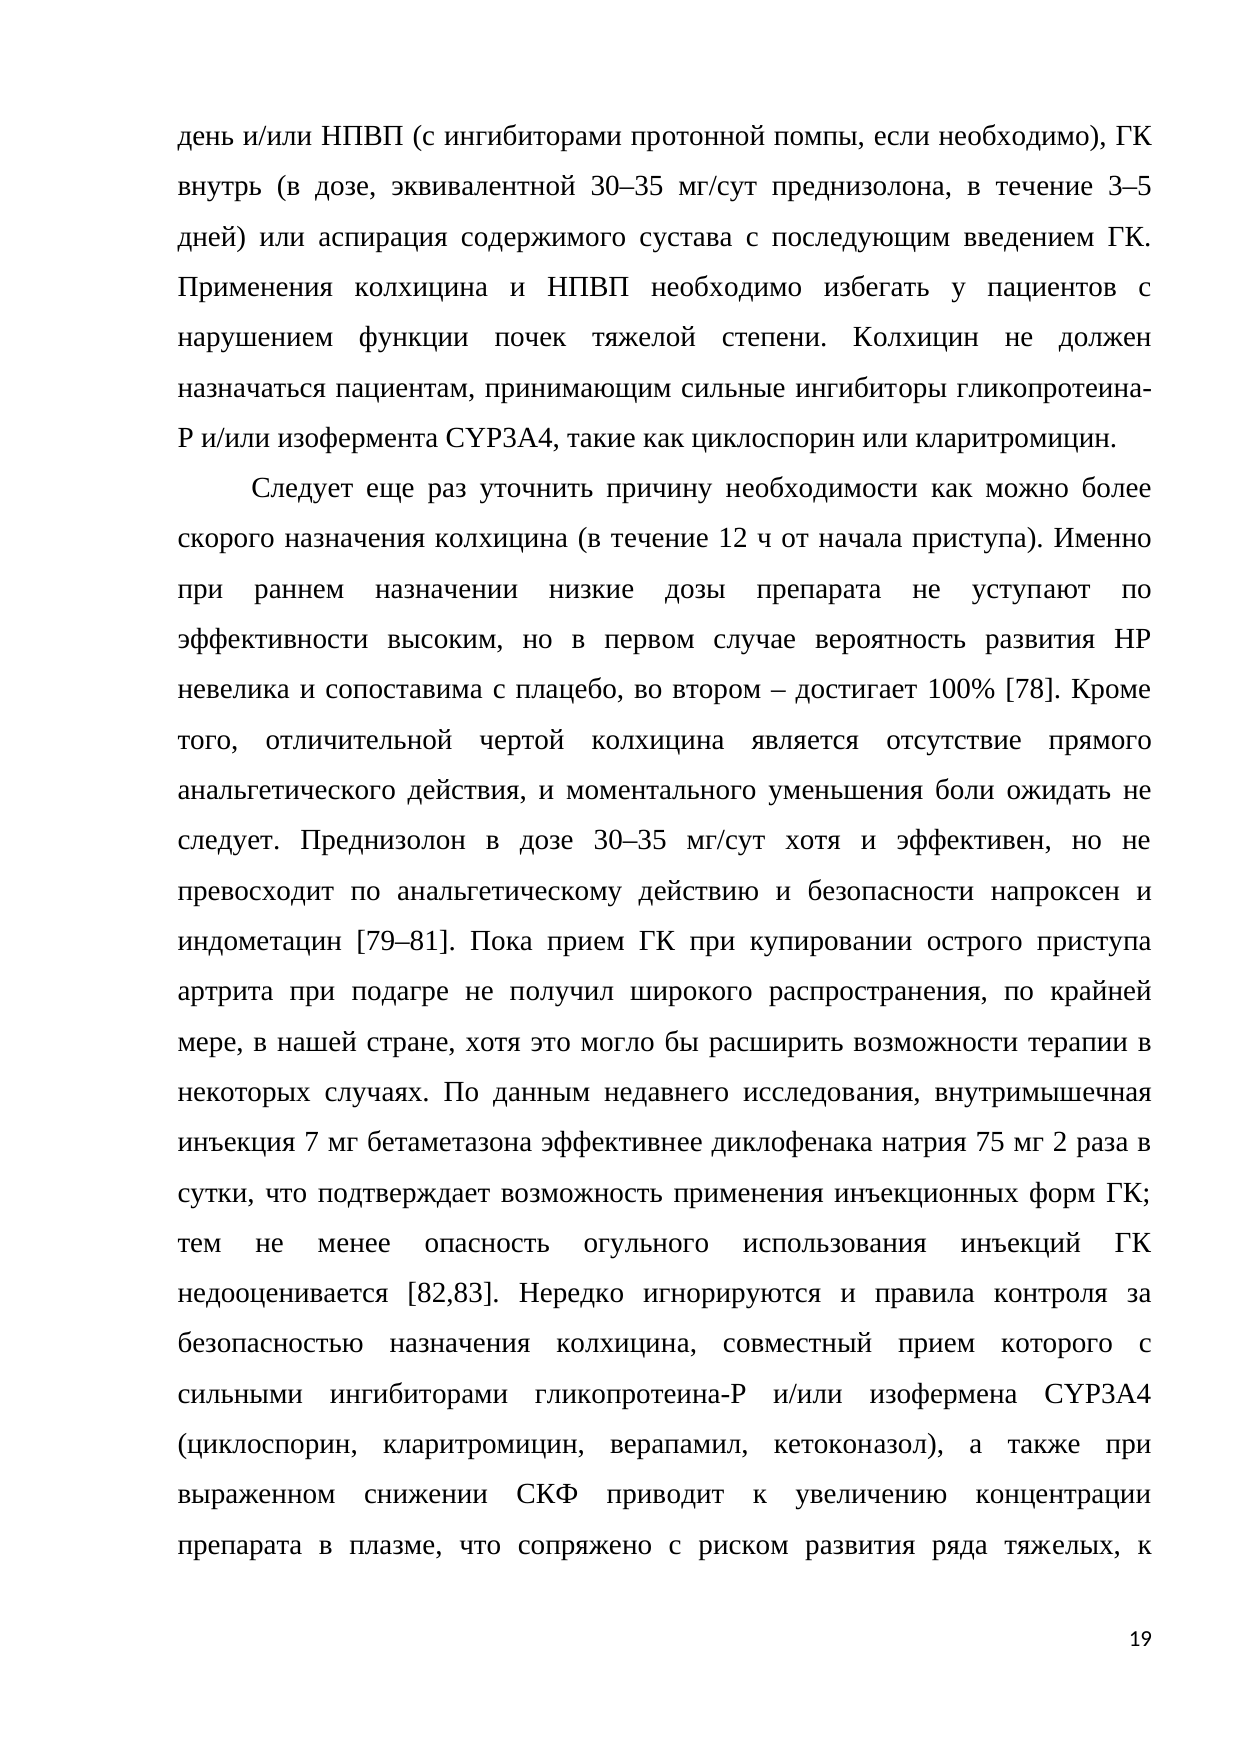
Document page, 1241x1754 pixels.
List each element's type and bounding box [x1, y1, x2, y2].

text [177, 118, 1152, 453]
text [177, 470, 1152, 1560]
